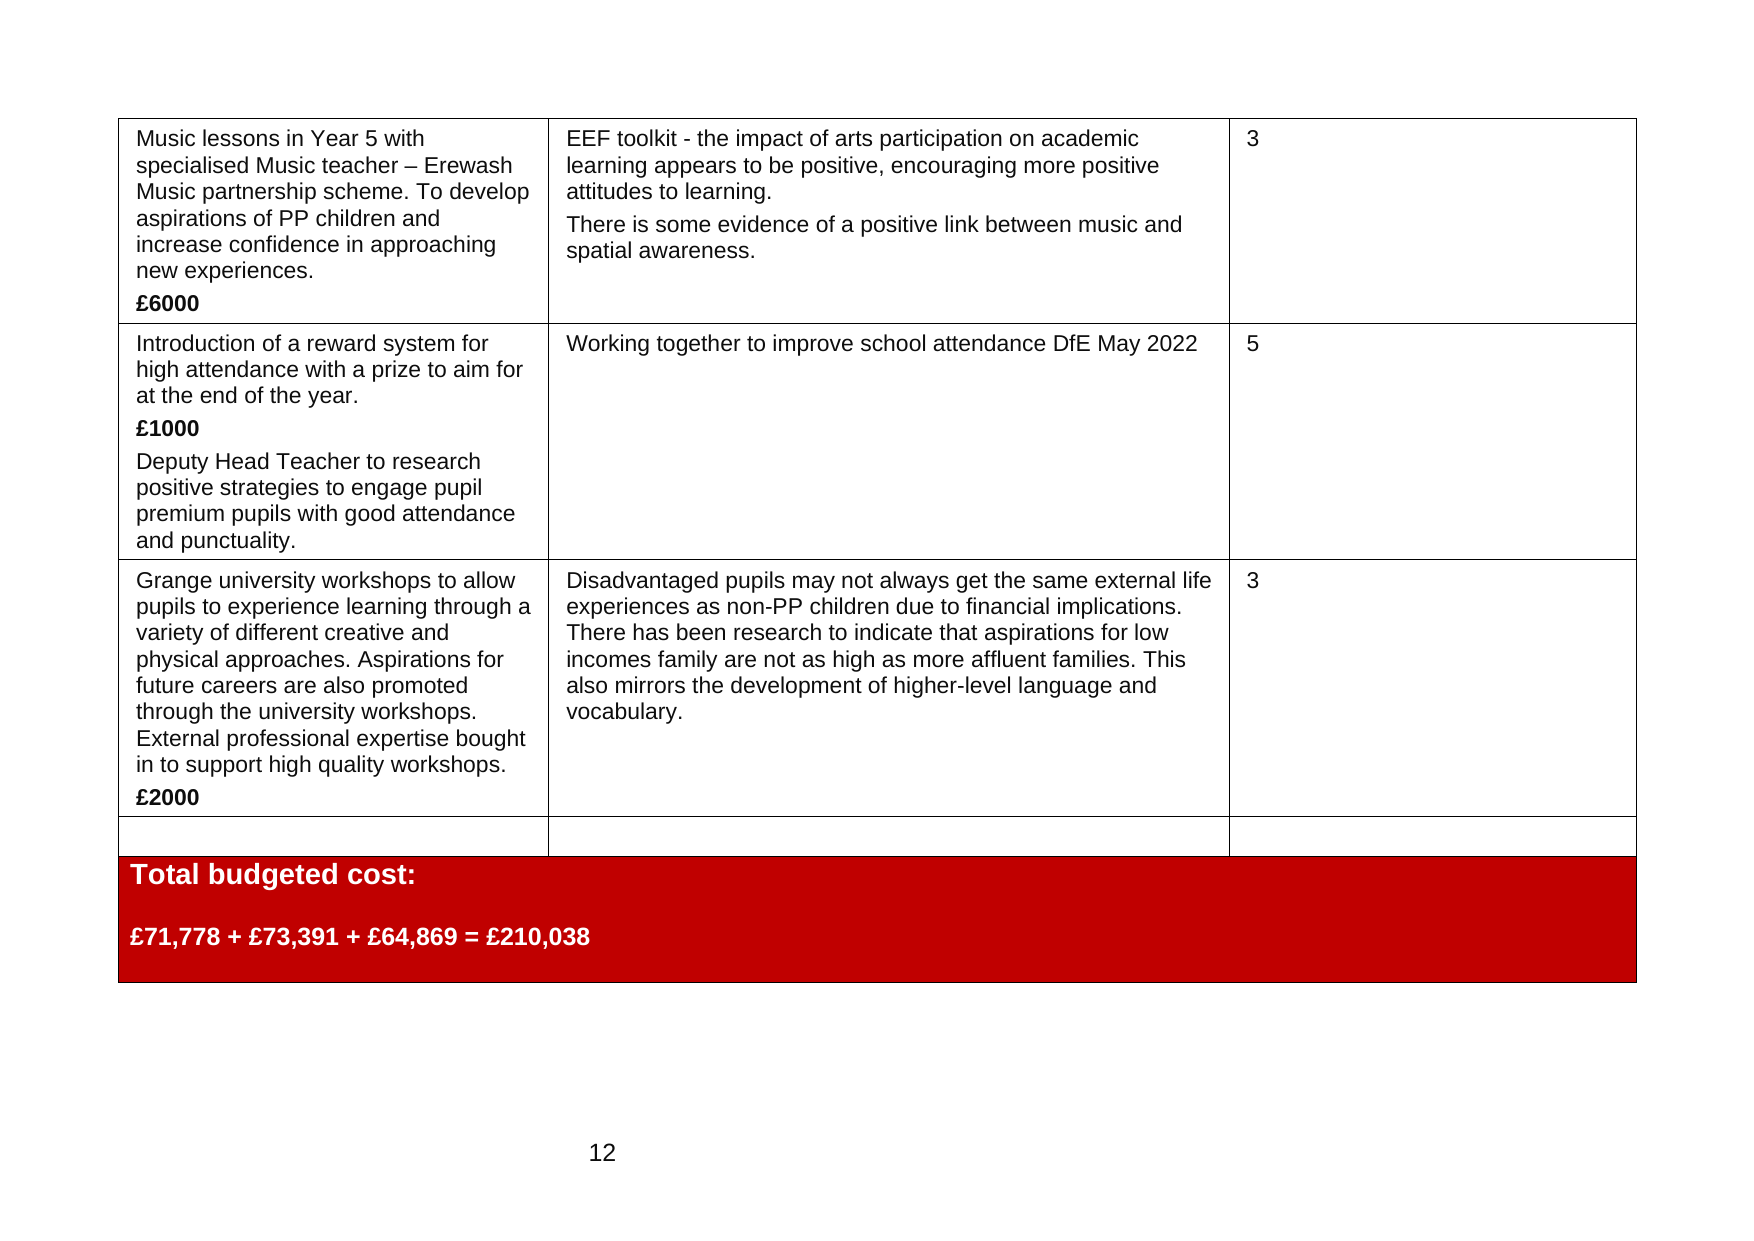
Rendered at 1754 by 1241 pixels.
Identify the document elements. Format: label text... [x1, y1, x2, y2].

table_cell Introduction of a reward system for high attendance with a prize to aim for at the end of the year. £1000 Deputy Head Teacher to research positive strategies to engage pupil premium pupils with good attendance and punctuality. [119, 324, 548, 559]
table_cell [119, 817, 548, 856]
table_cell 5 [1230, 324, 1636, 559]
table_cell EEF toolkit - the impact of arts participation on academic learning appears to be positive, encouraging more positive attitudes to learning. There is some evidence of a positive link between music and spatial awareness. [549, 119, 1229, 322]
table_cell Working together to improve school attendance DfE May 2022 [549, 324, 1229, 559]
table_cell Disadvantaged pupils may not always get the same external life experiences as non-PP children due to financial implications. There has been research to indicate that aspirations for low incomes family are not as high as more affluent families. This also mirrors the development of higher-level language and vocabulary. [549, 560, 1229, 816]
table_cell Music lessons in Year 5 with specialised Music teacher – Erewash Music partnership scheme. To develop aspirations of PP children and increase confidence in approaching new experiences. £6000 [119, 119, 548, 322]
table_cell 3 [1230, 119, 1636, 322]
table_cell Total budgeted cost: £71,778 + £73,391 + £64,869 = £210,038 [119, 857, 1636, 982]
table_cell 3 [1230, 560, 1636, 816]
table_cell [1230, 817, 1636, 856]
table_cell [549, 817, 1229, 856]
table_cell Grange university workshops to allow pupils to experience learning through a variety of different creative and physical approaches. Aspirations for future careers are also promoted through the university workshops. External professional expertise bought in to support high quality workshops. £2000 [119, 560, 548, 816]
